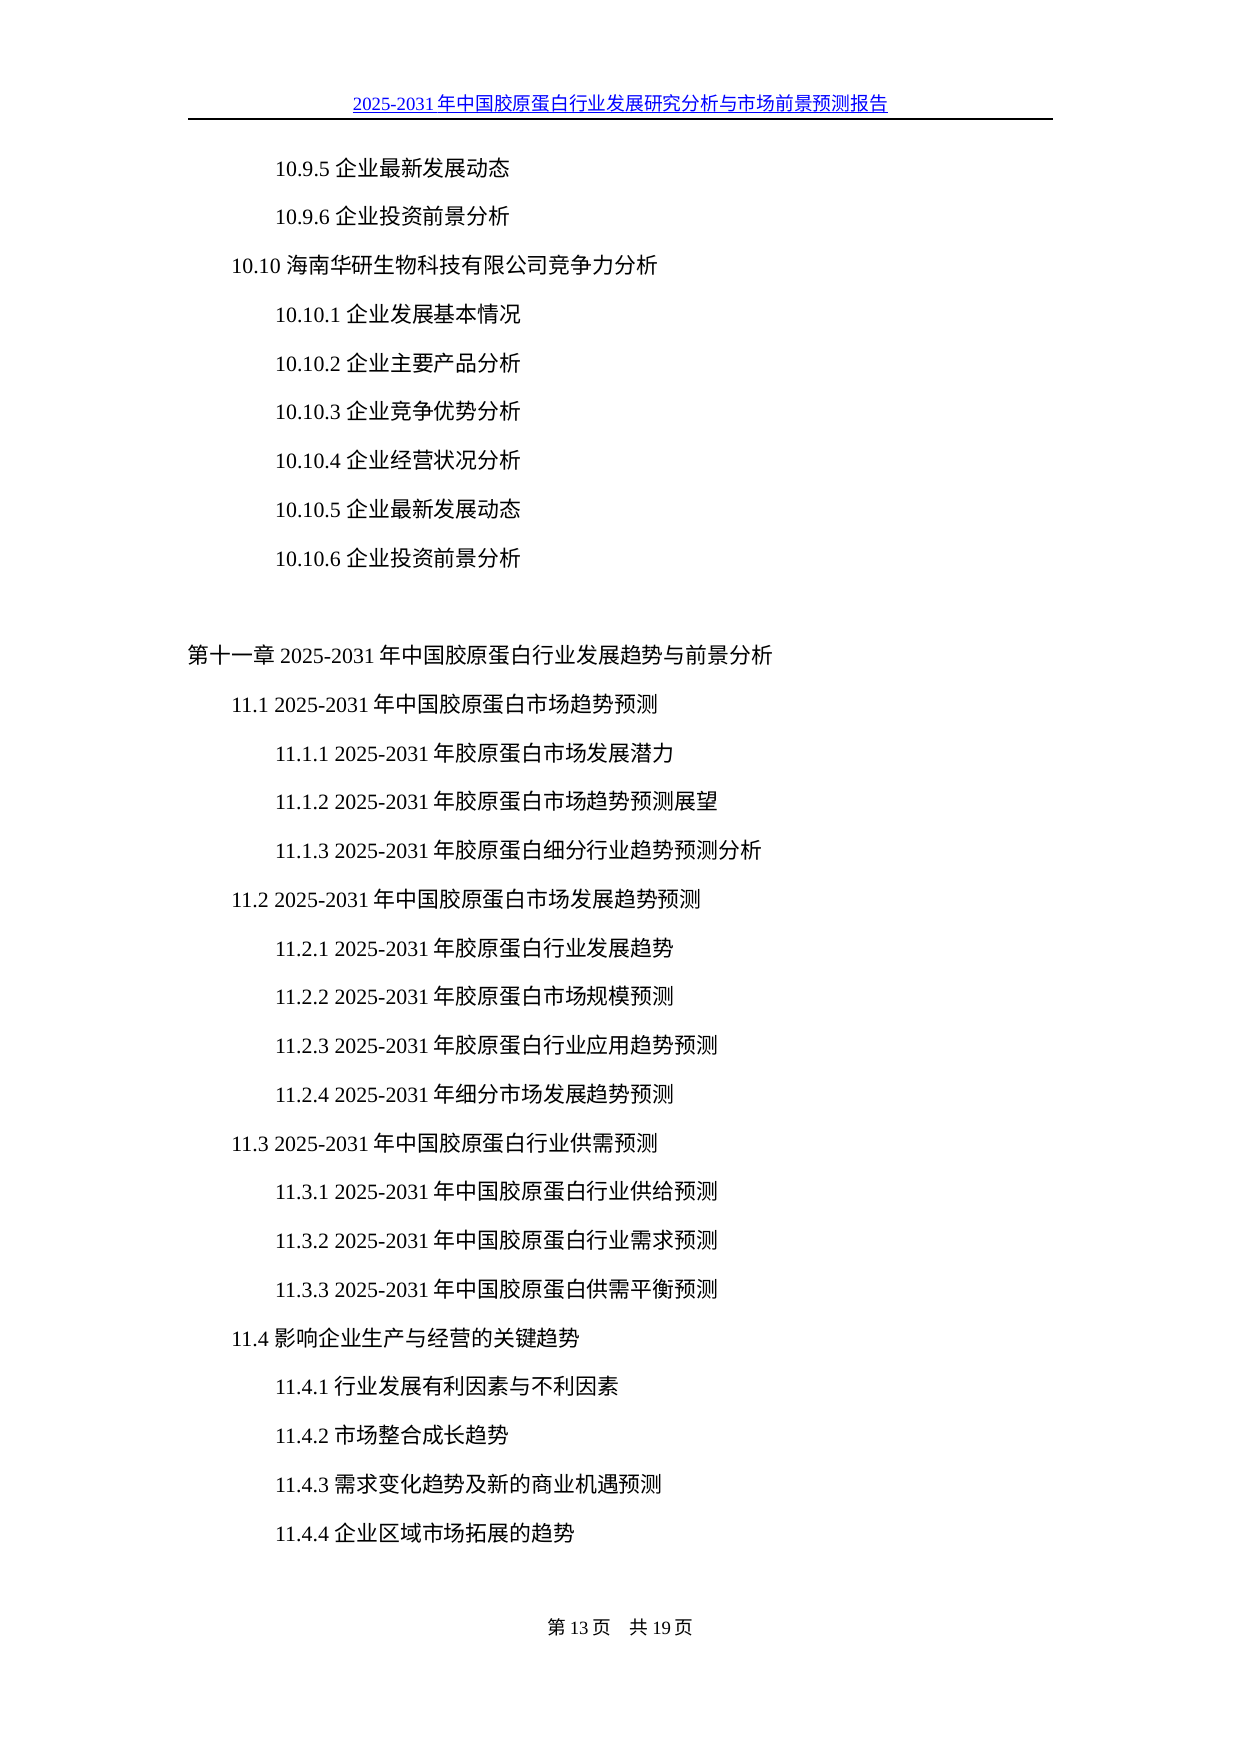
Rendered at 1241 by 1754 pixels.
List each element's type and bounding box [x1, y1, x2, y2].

text [187, 150, 1053, 1548]
